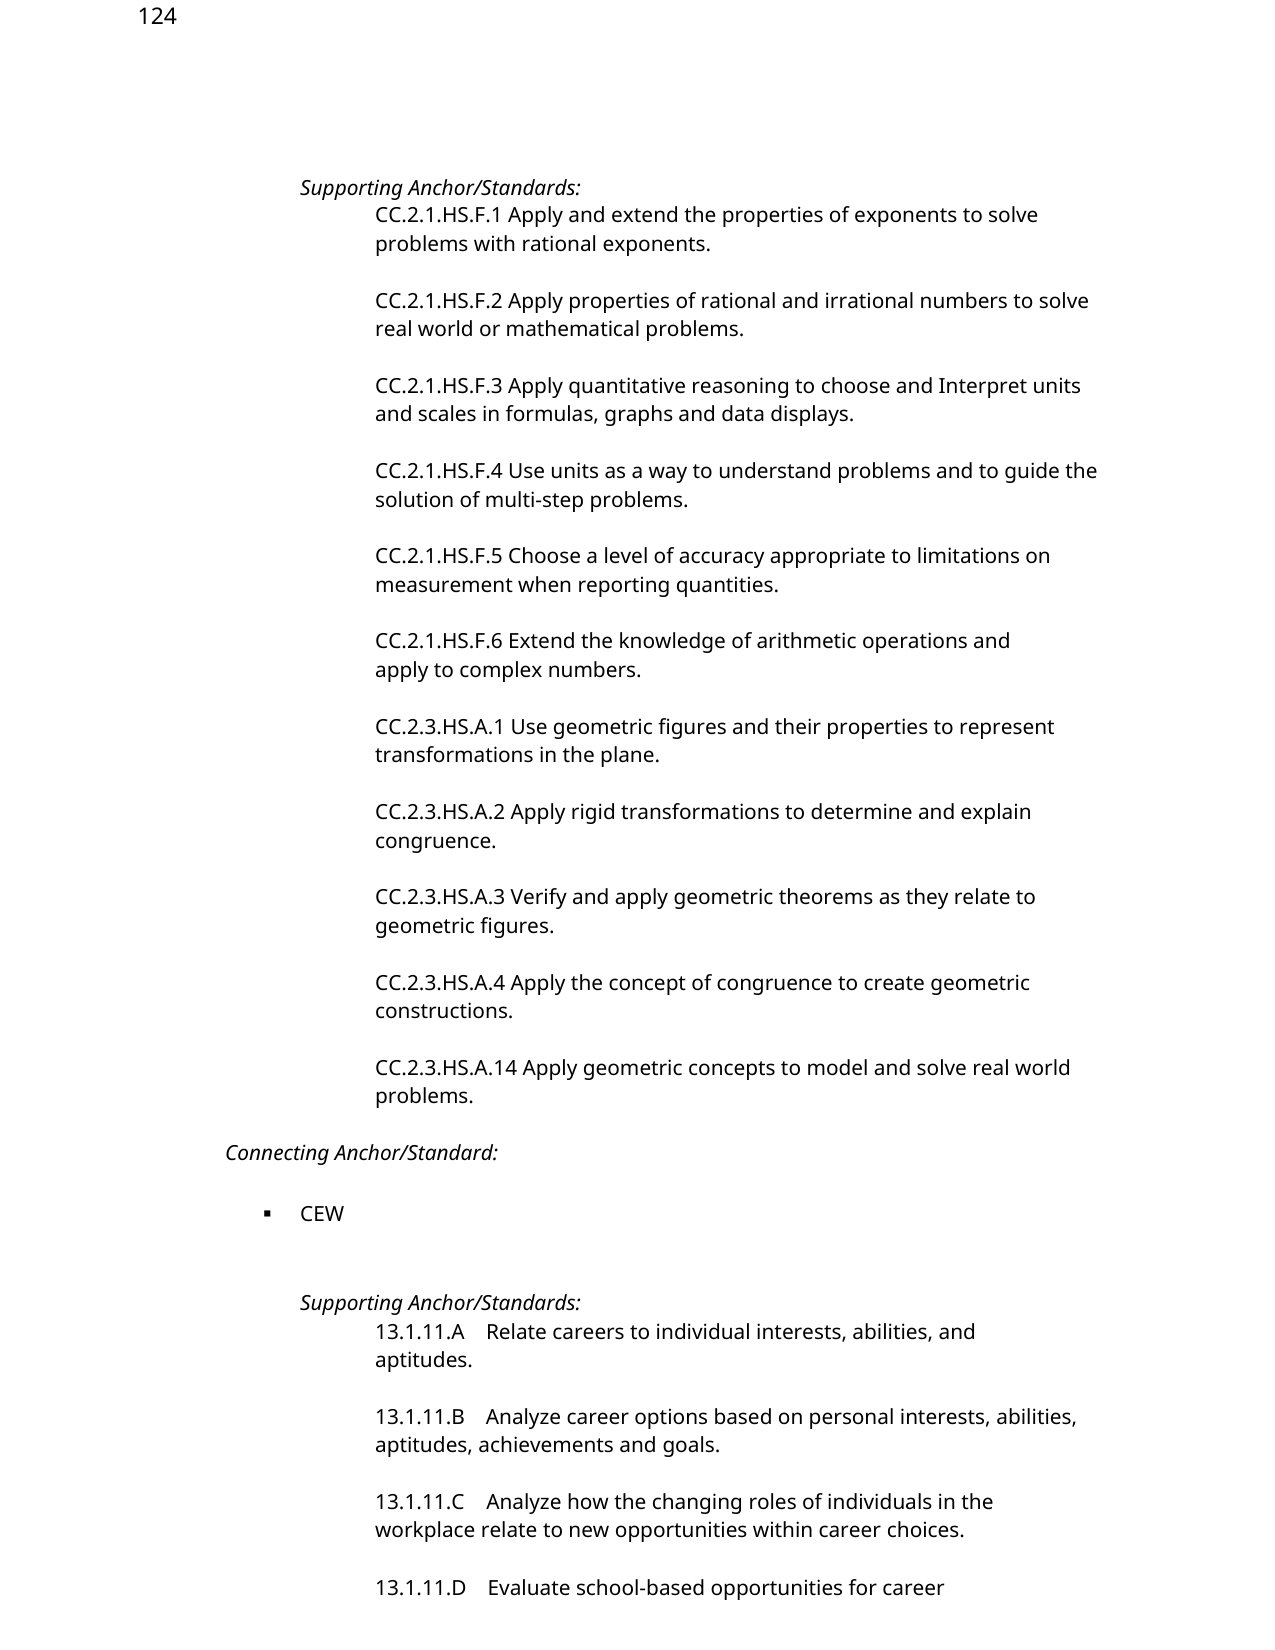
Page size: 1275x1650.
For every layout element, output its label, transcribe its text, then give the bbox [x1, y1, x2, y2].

text Connecting Anchor/Standard: [225, 1138, 1135, 1166]
list CEW [262, 1199, 1135, 1227]
text CC.2.3.HS.A.1 Use geometric figures and their properties to represent transformations in the plane. [375, 712, 1115, 769]
text Supporting Anchor/Standards: [300, 175, 1135, 201]
text CC.2.1.HS.F.2 Apply properties of rational and irrational numbers to solve real world or mathematical problems. [375, 286, 1093, 343]
text CC.2.3.HS.A.2 Apply rigid transformations to determine and explain congruence. [375, 797, 1091, 854]
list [375, 1573, 1054, 1601]
text CC.2.3.HS.A.4 Apply the concept of congruence to create geometric constructions. [375, 968, 1091, 1025]
text CC.2.1.HS.F.6 Extend the knowledge of arithmetic operations and apply to complex numbers. [375, 627, 1069, 683]
text CC.2.1.HS.F.4 Use units as a way to understand problems and to guide the solution of multi-step problems. [375, 456, 1126, 513]
text CC.2.1.HS.F.1 Apply and extend the properties of exponents to solve problems with rational exponents. [375, 201, 1103, 257]
text CC.2.1.HS.F.3 Apply quantitative reasoning to choose and Interpret units and scales in formulas, graphs and data displays. [375, 371, 1089, 428]
list Analyze career options based on personal interests, abilities, aptitudes, achievements and goals. [375, 1402, 1123, 1459]
text CC.2.3.HS.A.14 Apply geometric concepts to model and solve real world problems. [375, 1053, 1071, 1110]
list Relate careers to individual interests, abilities, and aptitudes. [375, 1317, 1018, 1374]
text CC.2.1.HS.F.5 Choose a level of accuracy appropriate to limitations on measurement when reporting quantities. [375, 542, 1117, 598]
text CC.2.3.HS.A.3 Verify and apply geometric theorems as they relate to geometric figures. [375, 882, 1104, 939]
text Supporting Anchor/Standards: [300, 1288, 1135, 1317]
list Analyze how the changing roles of individuals in the workplace relate to new opportunities within career choices. [375, 1487, 1032, 1544]
